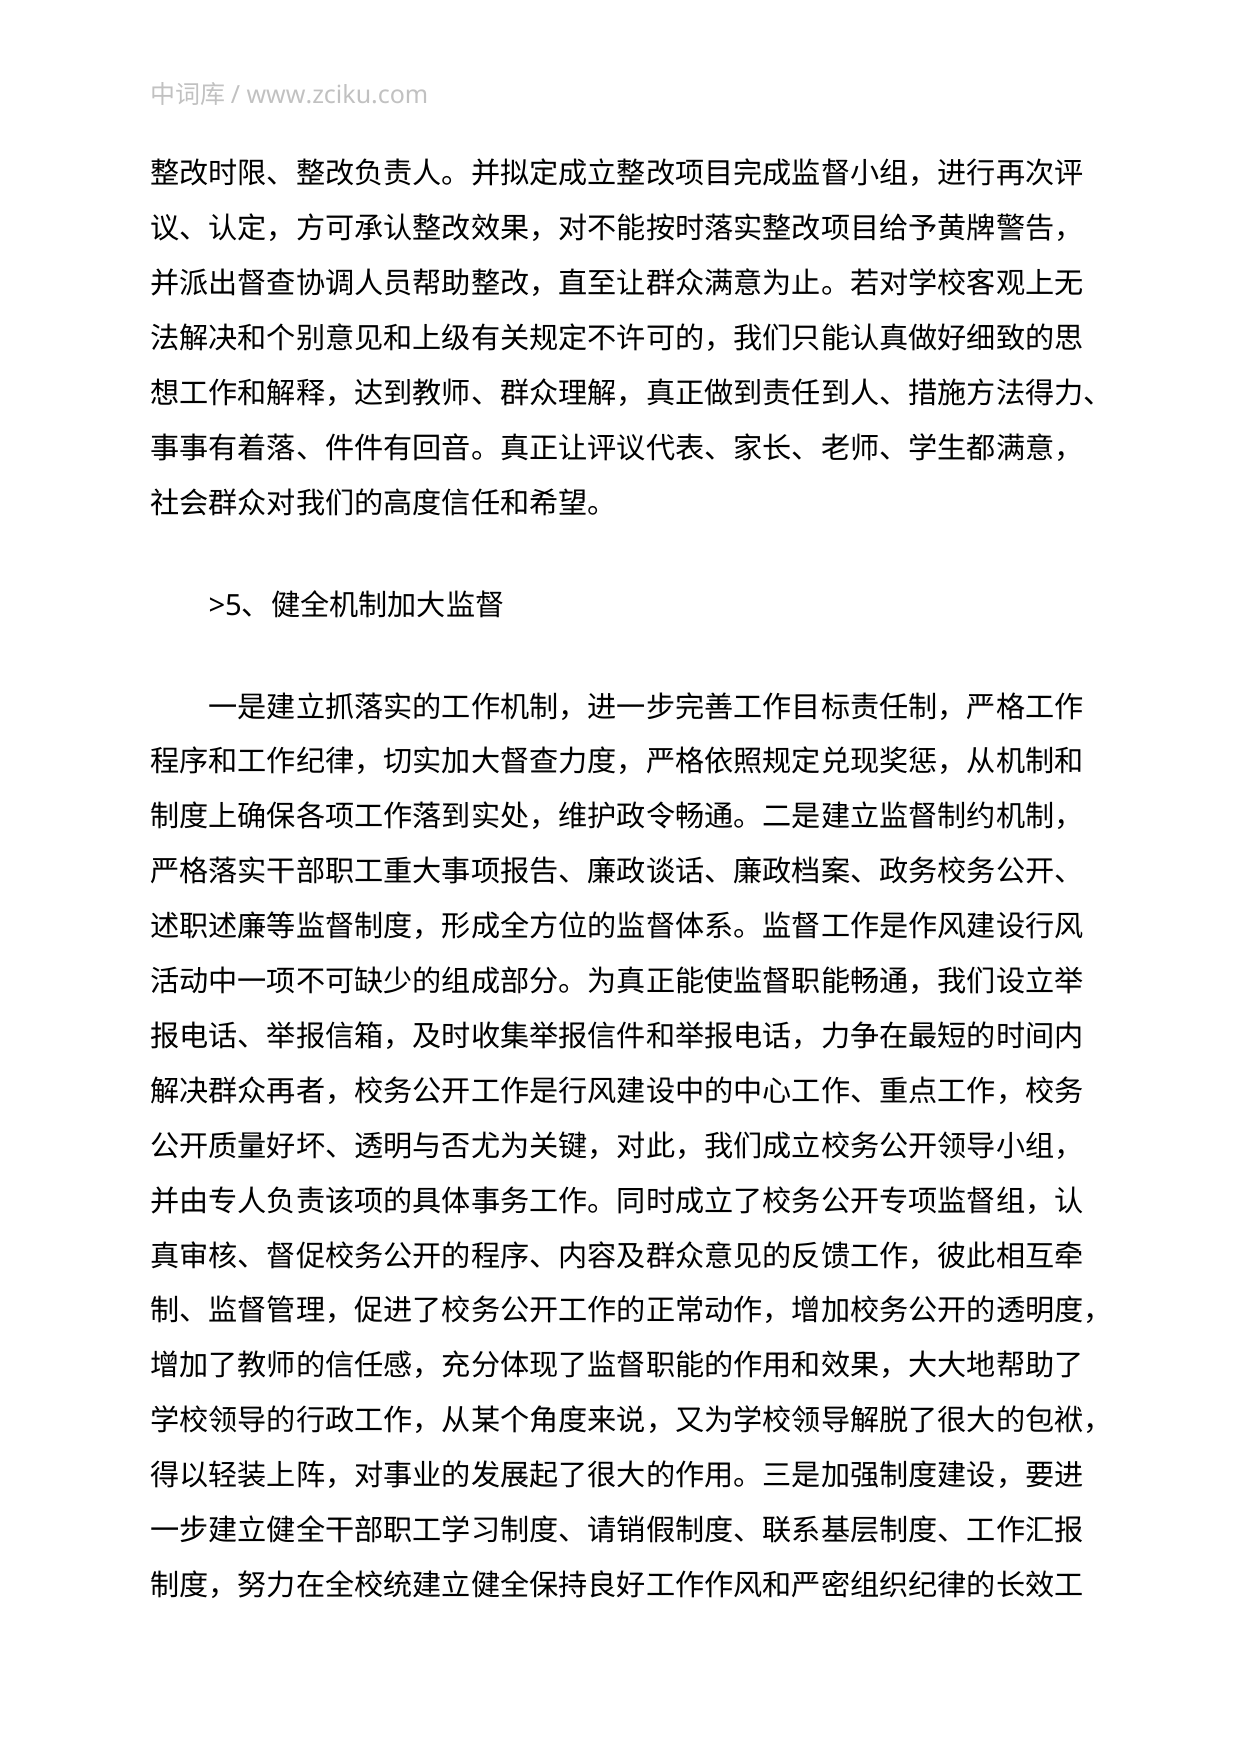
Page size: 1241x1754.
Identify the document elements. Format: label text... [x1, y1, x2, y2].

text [150, 683, 1090, 1604]
text >5、健全机制加大监督 [150, 581, 1090, 623]
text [150, 150, 1090, 522]
